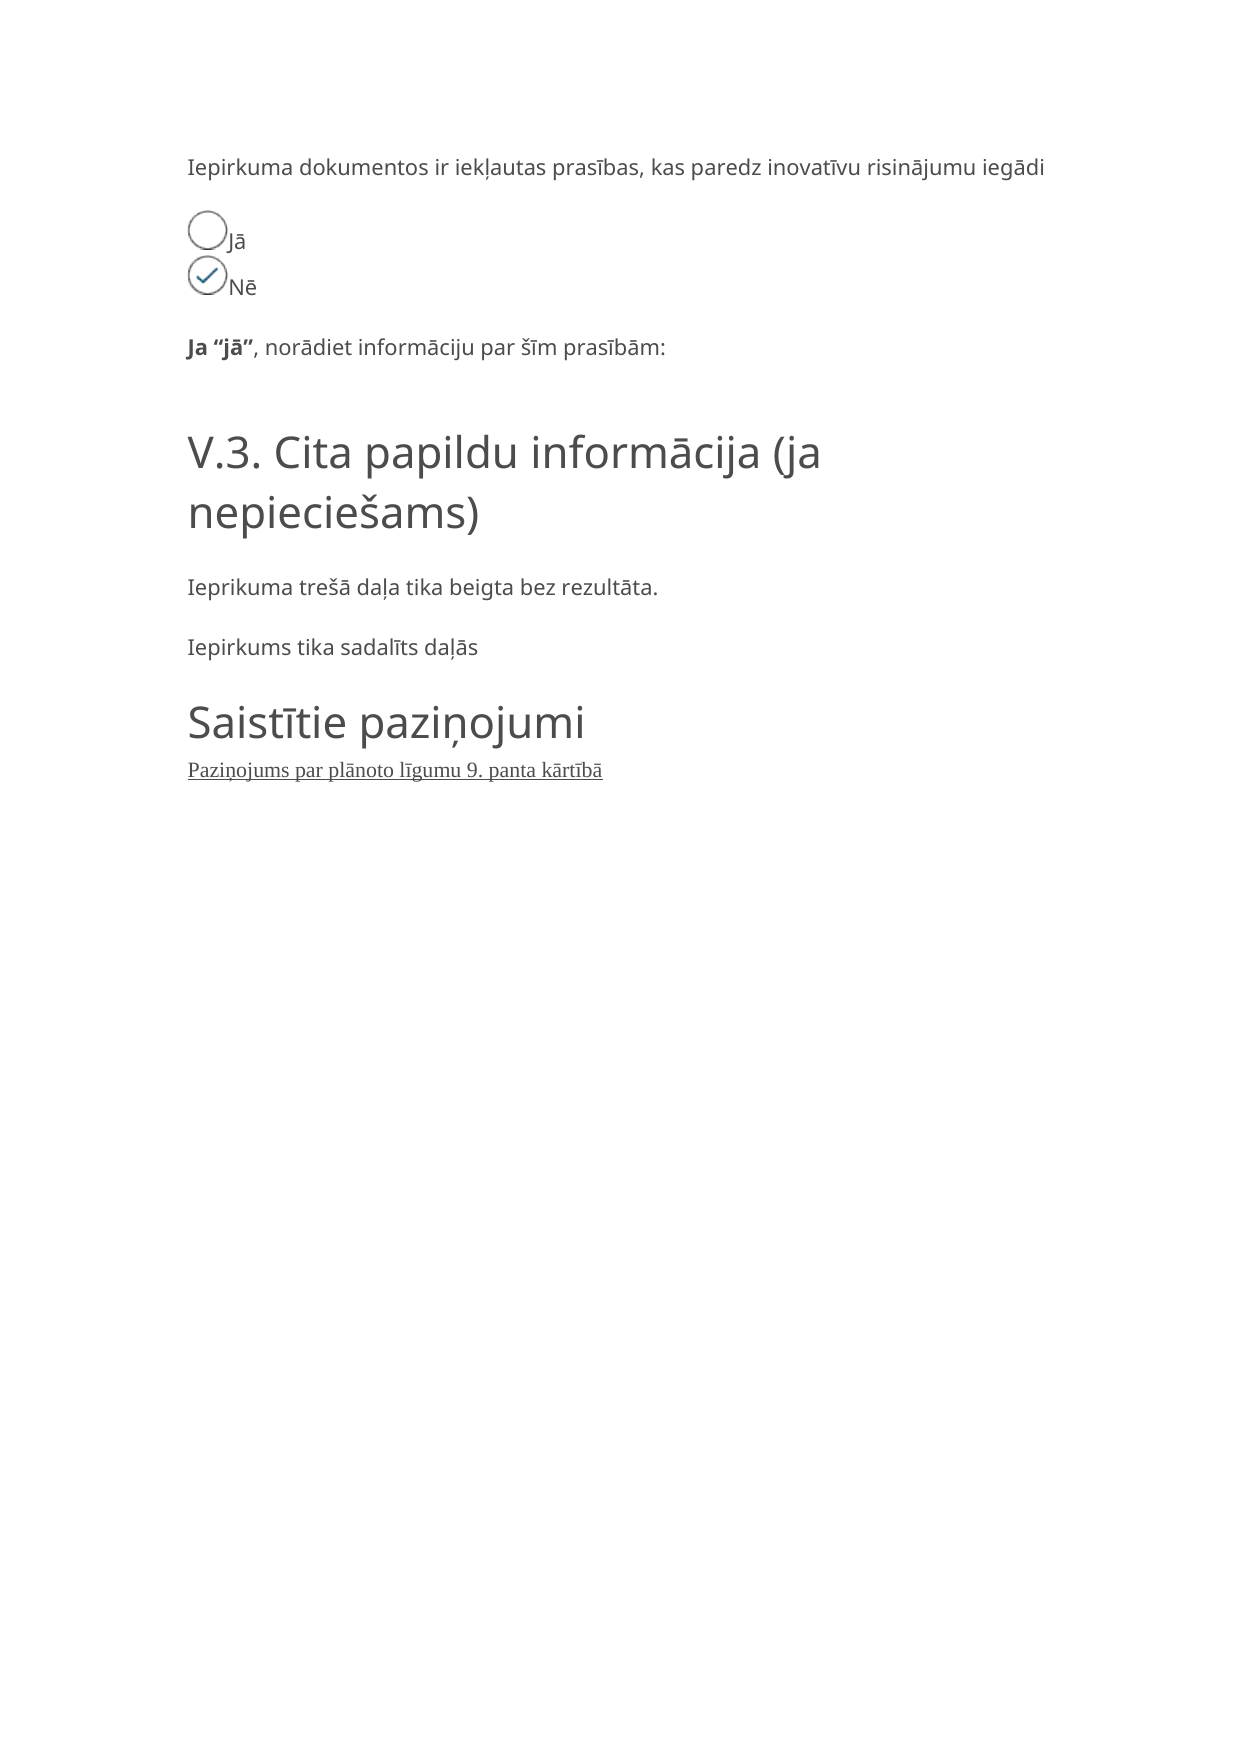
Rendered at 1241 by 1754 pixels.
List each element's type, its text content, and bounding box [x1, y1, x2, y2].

text V.3. Cita papildu informācija (ja nepieciešams) [187, 422, 1053, 541]
text Nē [187, 256, 1053, 301]
text Ja “jā”, norādiet informāciju par šīm prasībām: [187, 330, 1053, 362]
text Iepirkuma dokumentos ir iekļautas prasības, kas paredz inovatīvu risinājumu iegādi [187, 150, 1053, 181]
text Jā [187, 210, 1053, 256]
text Iepirkums tika sadalīts daļās [187, 631, 1053, 662]
text Ieprikuma trešā daļa tika beigta bez rezultāta. [187, 570, 1053, 602]
text Saistītie paziņojumi [187, 691, 1053, 751]
text Paziņojums par plānoto līgumu 9. panta kārtībā [187, 751, 1053, 782]
picture [187, 255, 229, 295]
picture [187, 210, 229, 250]
